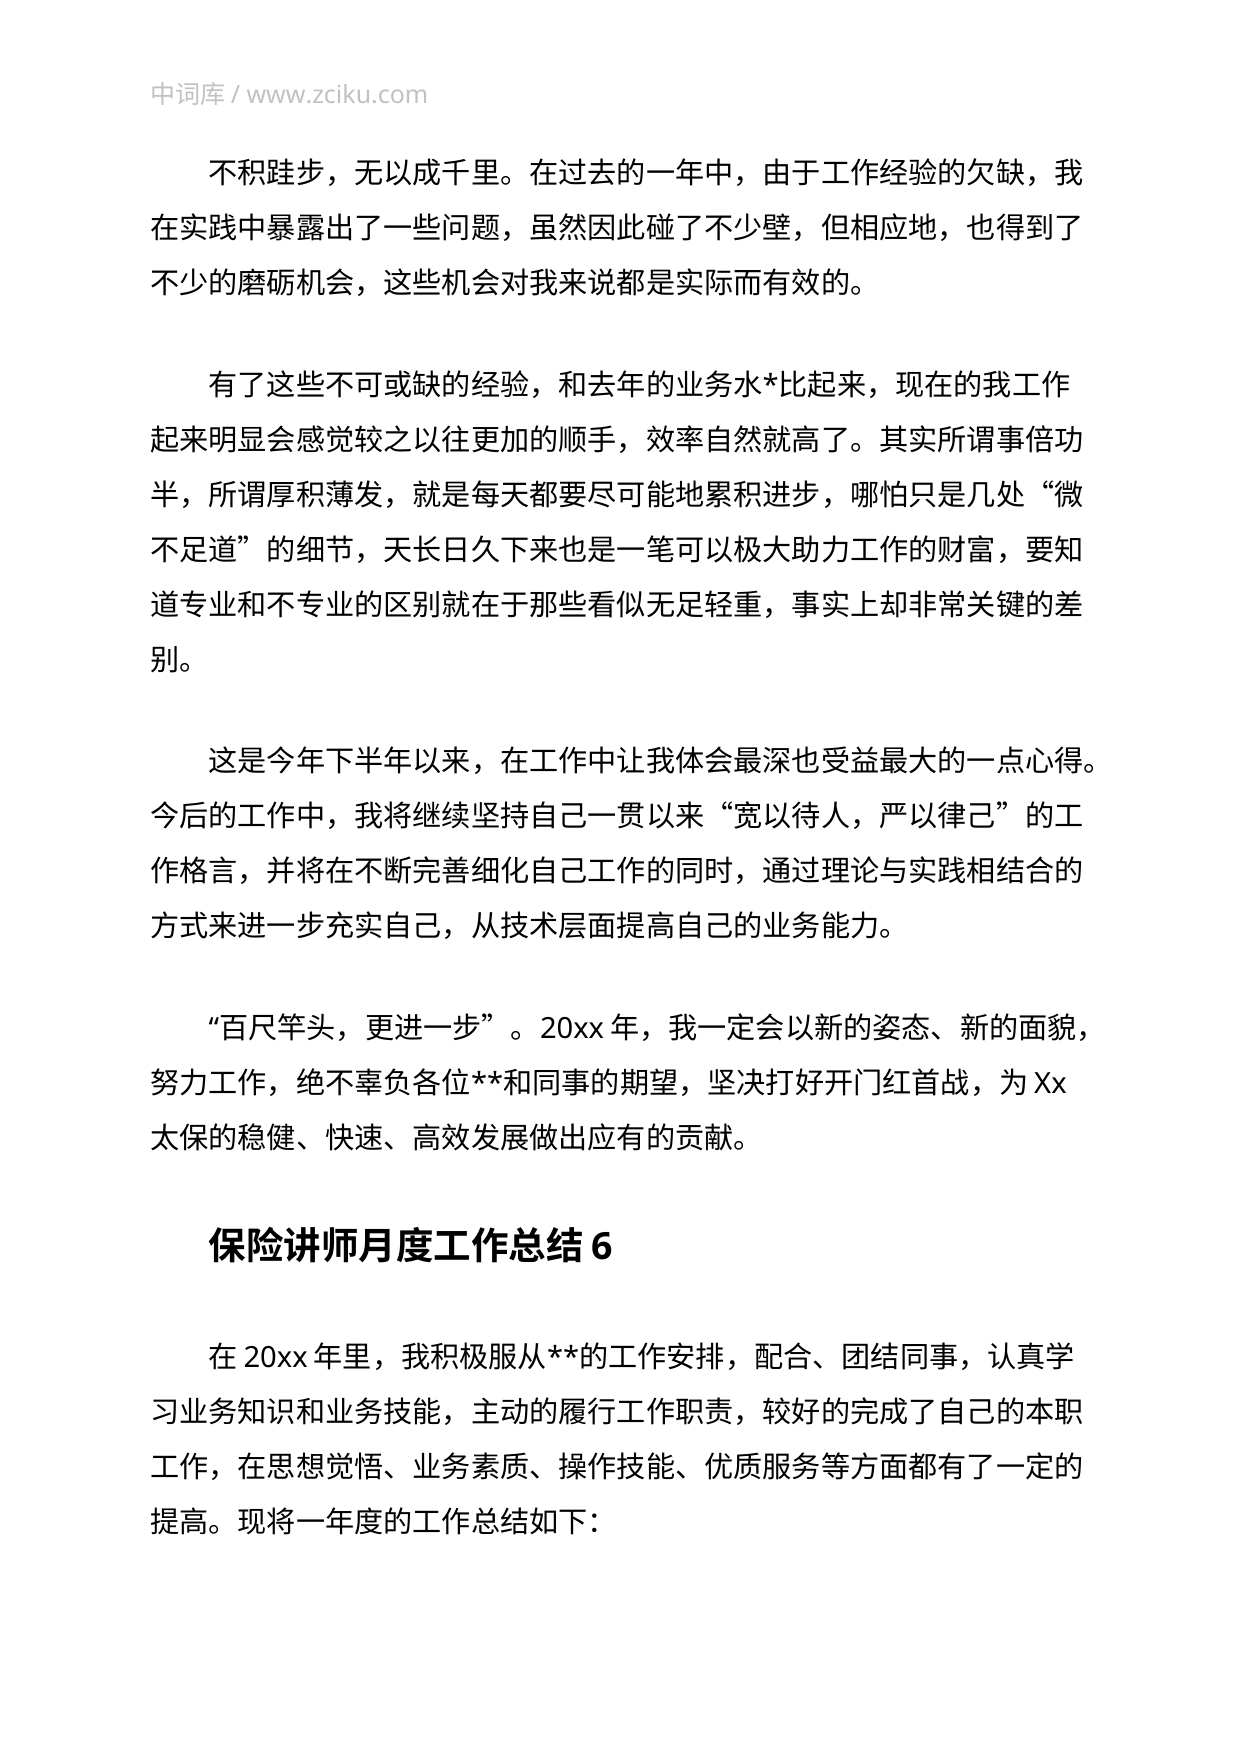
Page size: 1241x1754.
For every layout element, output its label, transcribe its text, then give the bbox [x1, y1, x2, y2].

text 这是今年下半年以来，在工作中让我体会最深也受益最大的一点心得。今后的工作中，我将继续坚持自己一贯以来“宽以待人，严以律己”的工作格言，并将在不断完善细化自己工作的同时，通过理论与实践相结合的方式来进一步充实自己，从技术层面提高自己的业务能力。 [150, 738, 1090, 945]
text “百尺竿头，更进一步”。20xx年，我一定会以新的姿态、新的面貌，努力工作，绝不辜负各位**和同事的期望，坚决打好开门红首战，为Xx太保的稳健、快速、高效发展做出应有的贡献。 [150, 1004, 1090, 1157]
text 在20xx年里，我积极服从**的工作安排，配合、团结同事，认真学习业务知识和业务技能，主动的履行工作职责，较好的完成了自己的本职工作，在思想觉悟、业务素质、操作技能、优质服务等方面都有了一定的提高。现将一年度的工作总结如下： [150, 1334, 1090, 1541]
text 有了这些不可或缺的经验，和去年的业务水*比起来，现在的我工作起来明显会感觉较之以往更加的顺手，效率自然就高了。其实所谓事倍功半，所谓厚积薄发，就是每天都要尽可能地累积进步，哪怕只是几处“微不足道”的细节，天长日久下来也是一笔可以极大助力工作的财富，要知道专业和不专业的区别就在于那些看似无足轻重，事实上却非常关键的差别。 [150, 362, 1090, 678]
text 保险讲师月度工作总结6 [150, 1216, 1090, 1271]
text 不积跬步，无以成千里。在过去的一年中，由于工作经验的欠缺，我在实践中暴露出了一些问题，虽然因此碰了不少壁，但相应地，也得到了不少的磨砺机会，这些机会对我来说都是实际而有效的。 [150, 150, 1090, 302]
